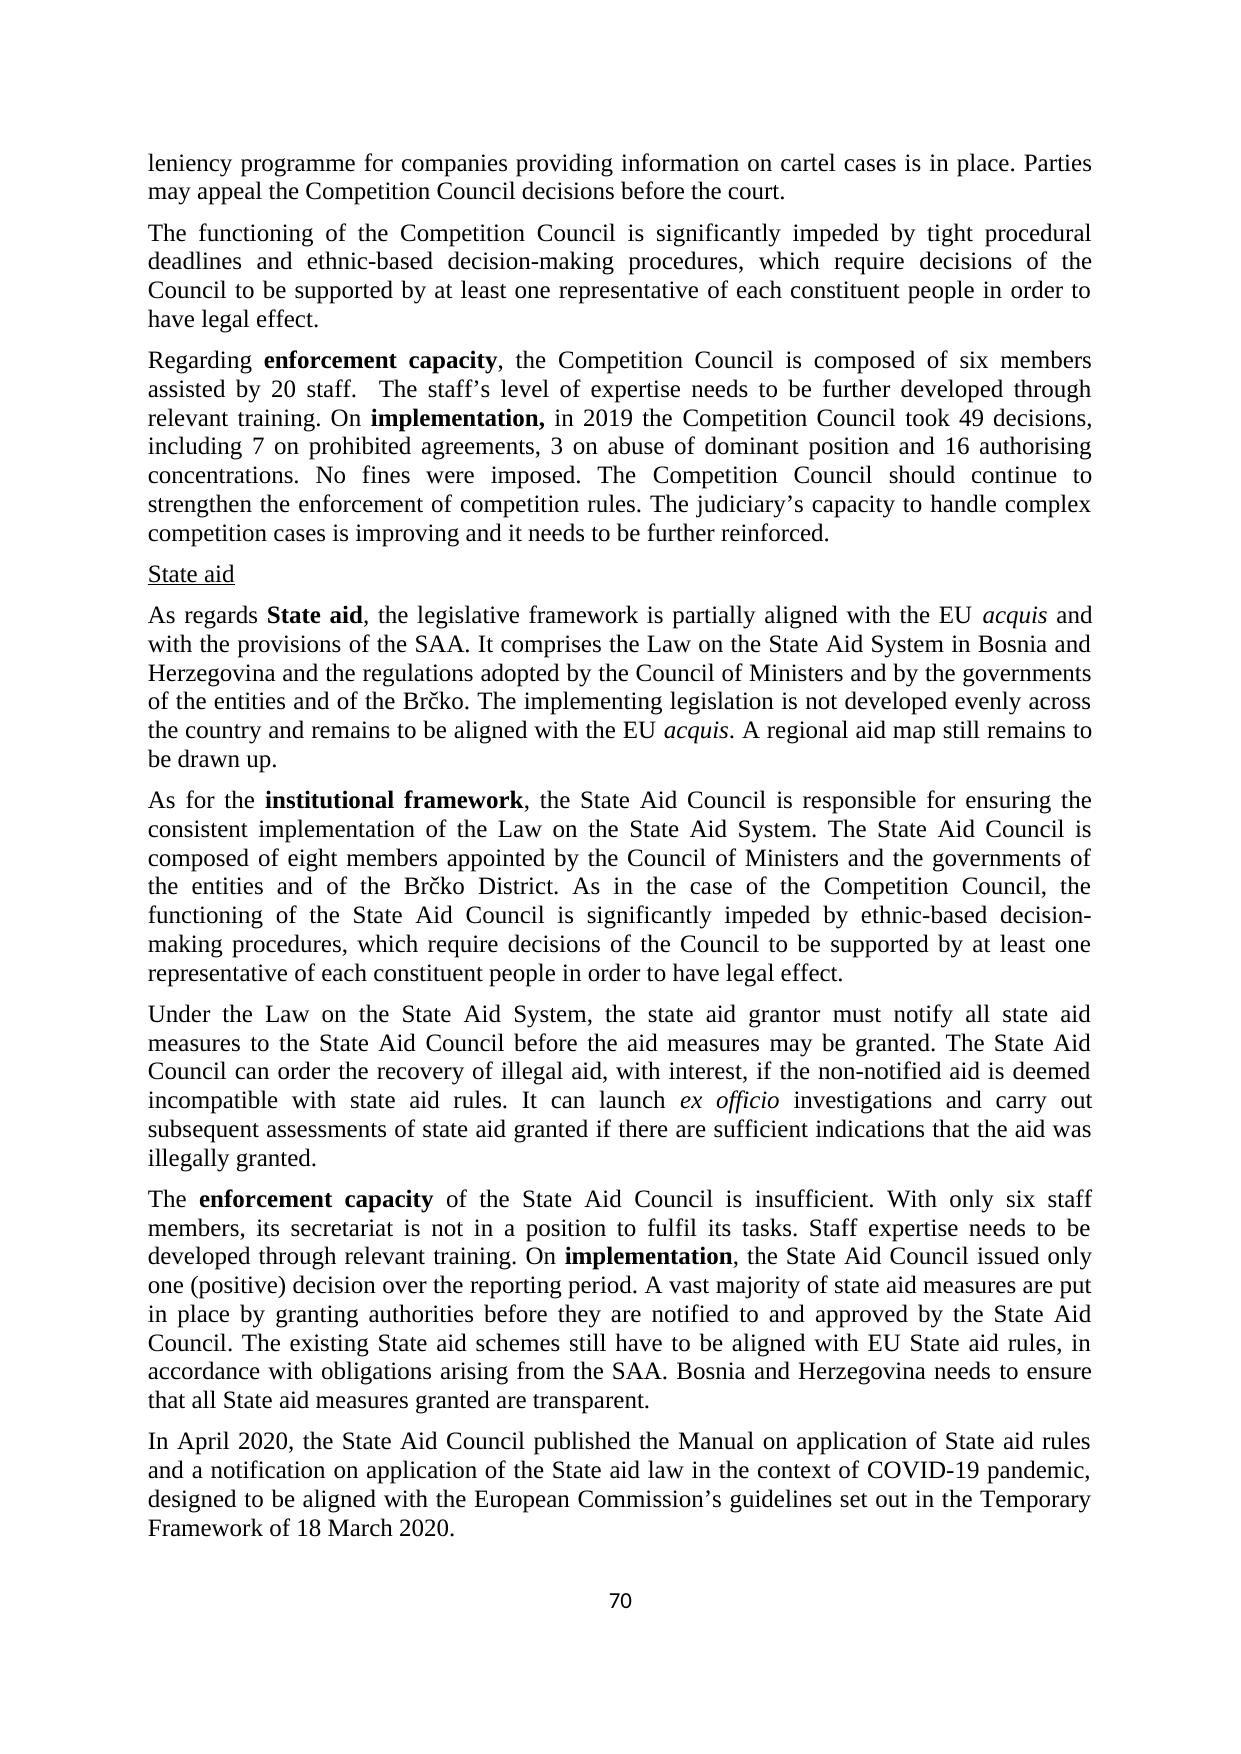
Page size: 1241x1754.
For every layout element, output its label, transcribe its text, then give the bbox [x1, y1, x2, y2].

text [148, 148, 1093, 205]
text As for the institutional framework, the State Aid Council is responsible for ensuring the consistent implementation of the Law on the State Aid System. The State Aid Council is composed of eight members appointed by the Council of Ministers and the governments of the entities and of the Brčko District. As in the case of the Competition Council, the functioning of the State Aid Council is significantly impeded by ethnic-based decision-making procedures, which require decisions of the Council to be supported by at least one representative of each constituent people in order to have legal effect. [148, 785, 1093, 986]
text The functioning of the Competition Council is significantly impeded by tight procedural deadlines and ethnic-based decision-making procedures, which require decisions of the Council to be supported by at least one representative of each constituent people in order to have legal effect. [148, 218, 1093, 333]
text In April 2020, the State Aid Council published the Manual on application of State aid rules and a notification on application of the State aid law in the context of COVID-19 pandemic, designed to be aligned with the European Commission’s guidelines set out in the Temporary Framework of 18 March 2020. [148, 1426, 1093, 1541]
text State aid [148, 559, 1093, 588]
text The enforcement capacity of the State Aid Council is insufficient. With only six staff members, its secretariat is not in a position to fulfil its tasks. Staff expertise needs to be developed through relevant training. On implementation, the State Aid Council issued only one (positive) decision over the reporting period. A vast majority of state aid measures are put in place by granting authorities before they are notified to and approved by the State Aid Council. The existing State aid schemes still have to be aligned with EU State aid rules, in accordance with obligations arising from the SAA. Bosnia and Herzegovina needs to ensure that all State aid measures granted are transparent. [148, 1184, 1093, 1414]
text Under the Law on the State Aid System, the state aid grantor must notify all state aid measures to the State Aid Council before the aid measures may be granted. The State Aid Council can order the recovery of illegal aid, with interest, if the non-notified aid is deemed incompatible with state aid rules. It can launch ex officio investigations and carry out subsequent assessments of state aid granted if there are sufficient indications that the aid was illegally granted. [148, 999, 1093, 1171]
text As regards State aid, the legislative framework is partially aligned with the EU acquis and with the provisions of the SAA. It comprises the Law on the State Aid System in Bosnia and Herzegovina and the regulations adopted by the Council of Ministers and by the governments of the entities and of the Brčko. The implementing legislation is not developed evenly across the country and remains to be aligned with the EU acquis. A regional aid map still remains to be drawn up. [148, 600, 1093, 773]
text Regarding enforcement capacity, the Competition Council is composed of six members assisted by 20 staff. The staff’s level of expertise needs to be further developed through relevant training. On implementation, in 2019 the Competition Council took 49 decisions, including 7 on prohibited agreements, 3 on abuse of dominant position and 16 authorising concentrations. No fines were imposed. The Competition Council should continue to strengthen the enforcement of competition rules. The judiciary’s capacity to handle complex competition cases is improving and it needs to be further reinforced. [148, 345, 1093, 546]
